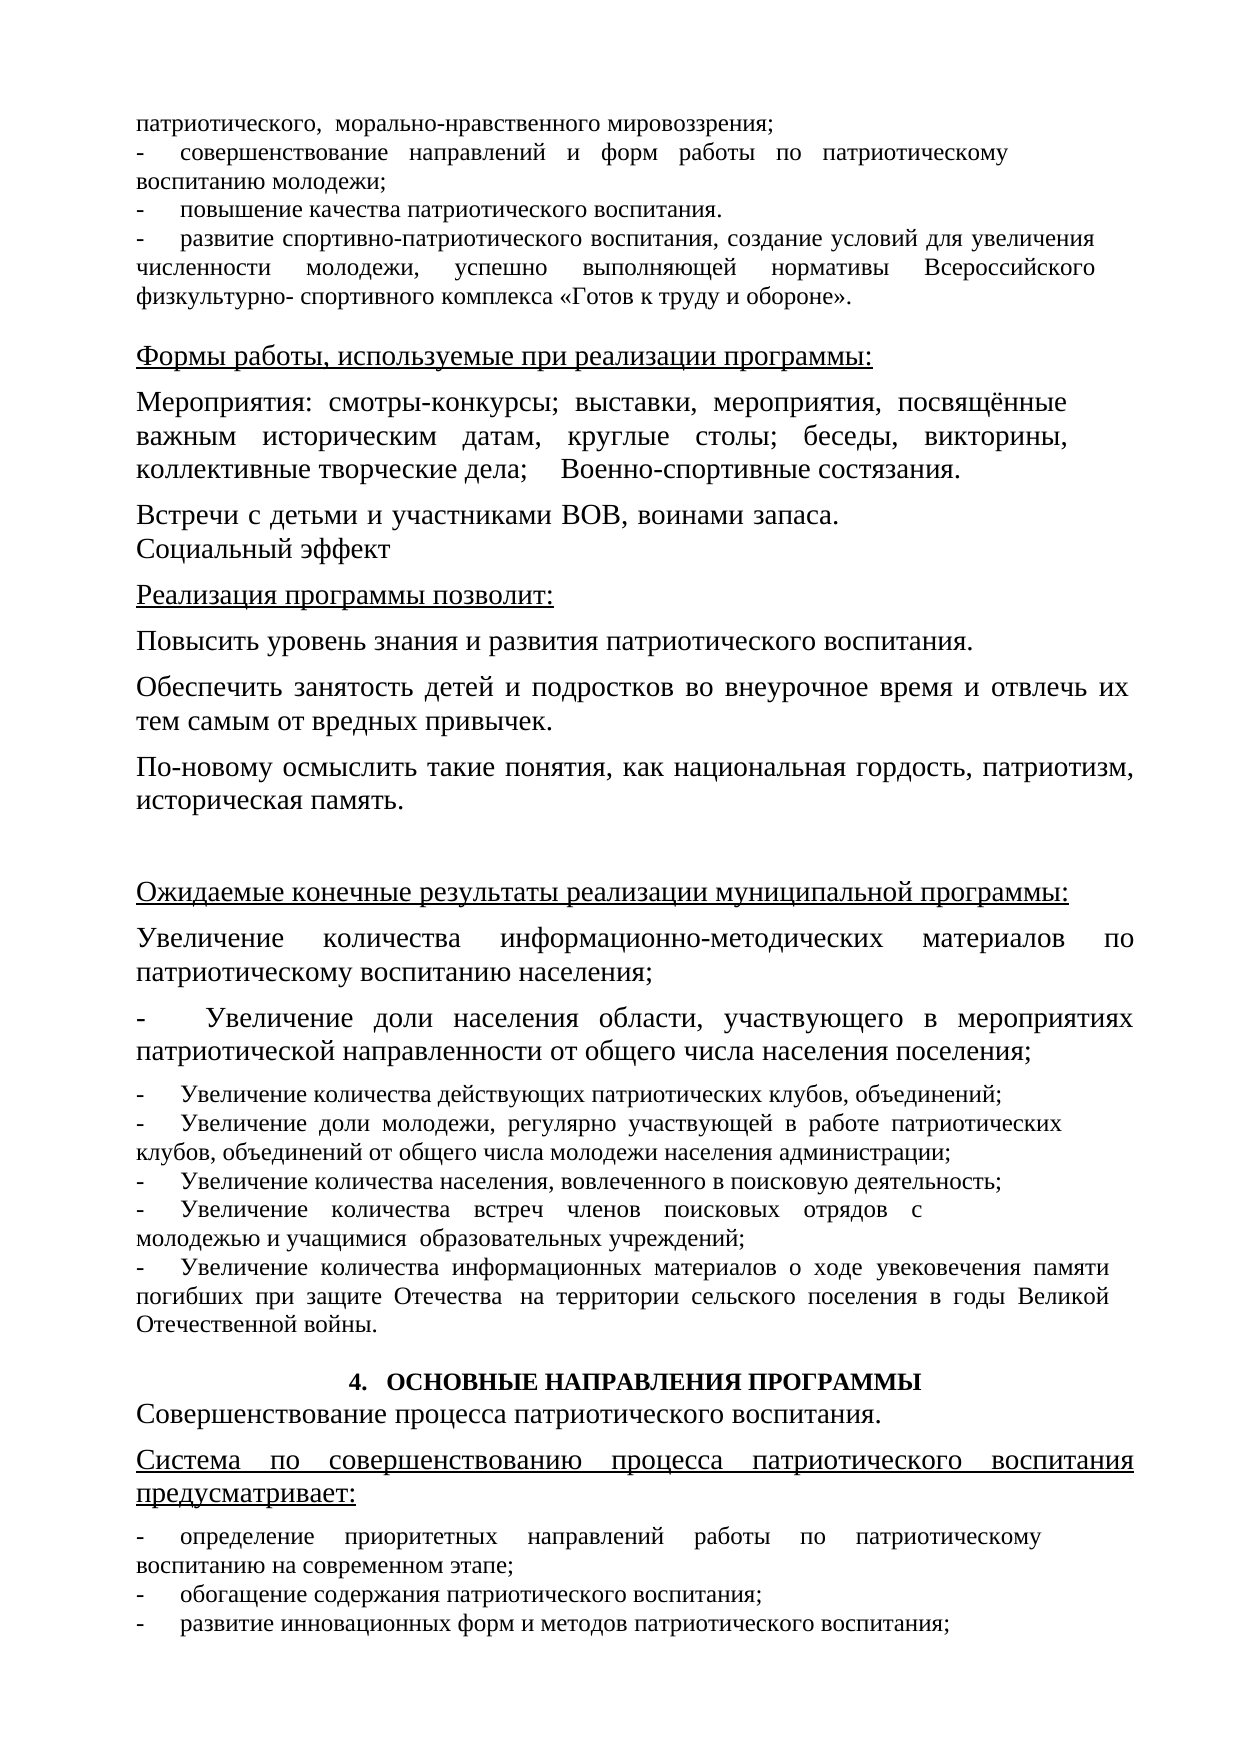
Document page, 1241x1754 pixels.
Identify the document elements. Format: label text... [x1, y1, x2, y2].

text Увеличение количества информационно-методических материалов по патриотическому воспитанию населения; [136, 920, 1134, 987]
list развитие спортивно-патриотического воспитания, создание условий для увеличения численности молодежи, успешно выполняющей нормативы Всероссийского физкультурно- спортивного комплекса «Готов к труду и обороне». [136, 223, 1095, 309]
text Встречи с детьми и участниками ВОВ, воинами запаса. Социальный эффект [136, 497, 839, 564]
text По-новому осмыслить такие понятия, как национальная гордость, патриотизм, историческая память. [136, 749, 1134, 816]
text Повысить уровень знания и развития патриотического воспитания. [136, 623, 1134, 657]
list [136, 108, 1059, 137]
list Увеличение количества встреч членов поисковых отрядов с молодежью и учащимися образовательных учреждений; [136, 1194, 922, 1252]
text Система по совершенствованию процесса патриотического воспитания предусматривает: [136, 1473, 1134, 1509]
list Увеличение количества информационных материалов о ходе увековечения памяти погибших при защите Отечества на территории сельского поселения в годы Великой Отечественной войны. [136, 1252, 1109, 1338]
subtitle ОСНОВНЫЕ НАПРАВЛЕНИЯ ПРОГРАММЫ [136, 1367, 1134, 1396]
text Формы работы, используемые при реализации программы: [136, 338, 1134, 372]
list совершенствование направлений и форм работы по патриотическому воспитанию молодежи; [136, 137, 1008, 194]
text Мероприятия: смотры-конкурсы; выставки, мероприятия, посвящённые важным историческим датам, круглые столы; беседы, викторины, коллективные творческие дела; Военно-спортивные состязания. [136, 384, 1068, 485]
text - Увеличение доли населения области, участвующего в мероприятиях патриотической направленности от общего числа населения поселения; [136, 1000, 1134, 1067]
text Ожидаемые конечные результаты реализации муниципальной программы: [136, 874, 1134, 908]
list развитие инновационных форм и методов патриотического воспитания; [136, 1608, 1134, 1636]
text Обеспечить занятость детей и подростков во внеурочное время и отвлечь их тем самым от вредных привычек. [136, 669, 1129, 736]
list обогащение содержания патриотического воспитания; [136, 1579, 1134, 1608]
list повышение качества патриотического воспитания. [136, 194, 1134, 223]
list Увеличение количества населения, вовлеченного в поисковую деятельность; [136, 1166, 1134, 1194]
list Увеличение доли молодежи, регулярно участвующей в работе патриотических клубов, объединений от общего числа молодежи населения администрации; [136, 1108, 1062, 1166]
text Реализация программы позволит: [136, 577, 1134, 611]
text Совершенствование процесса патриотического воспитания. [136, 1396, 1134, 1429]
list определение приоритетных направлений работы по патриотическому воспитанию на современном этапе; [136, 1521, 1041, 1579]
text Система по совершенствованию процесса патриотического воспитания предусматривает: [136, 1442, 1134, 1471]
list Увеличение количества действующих патриотических клубов, объединений; [136, 1079, 1134, 1108]
